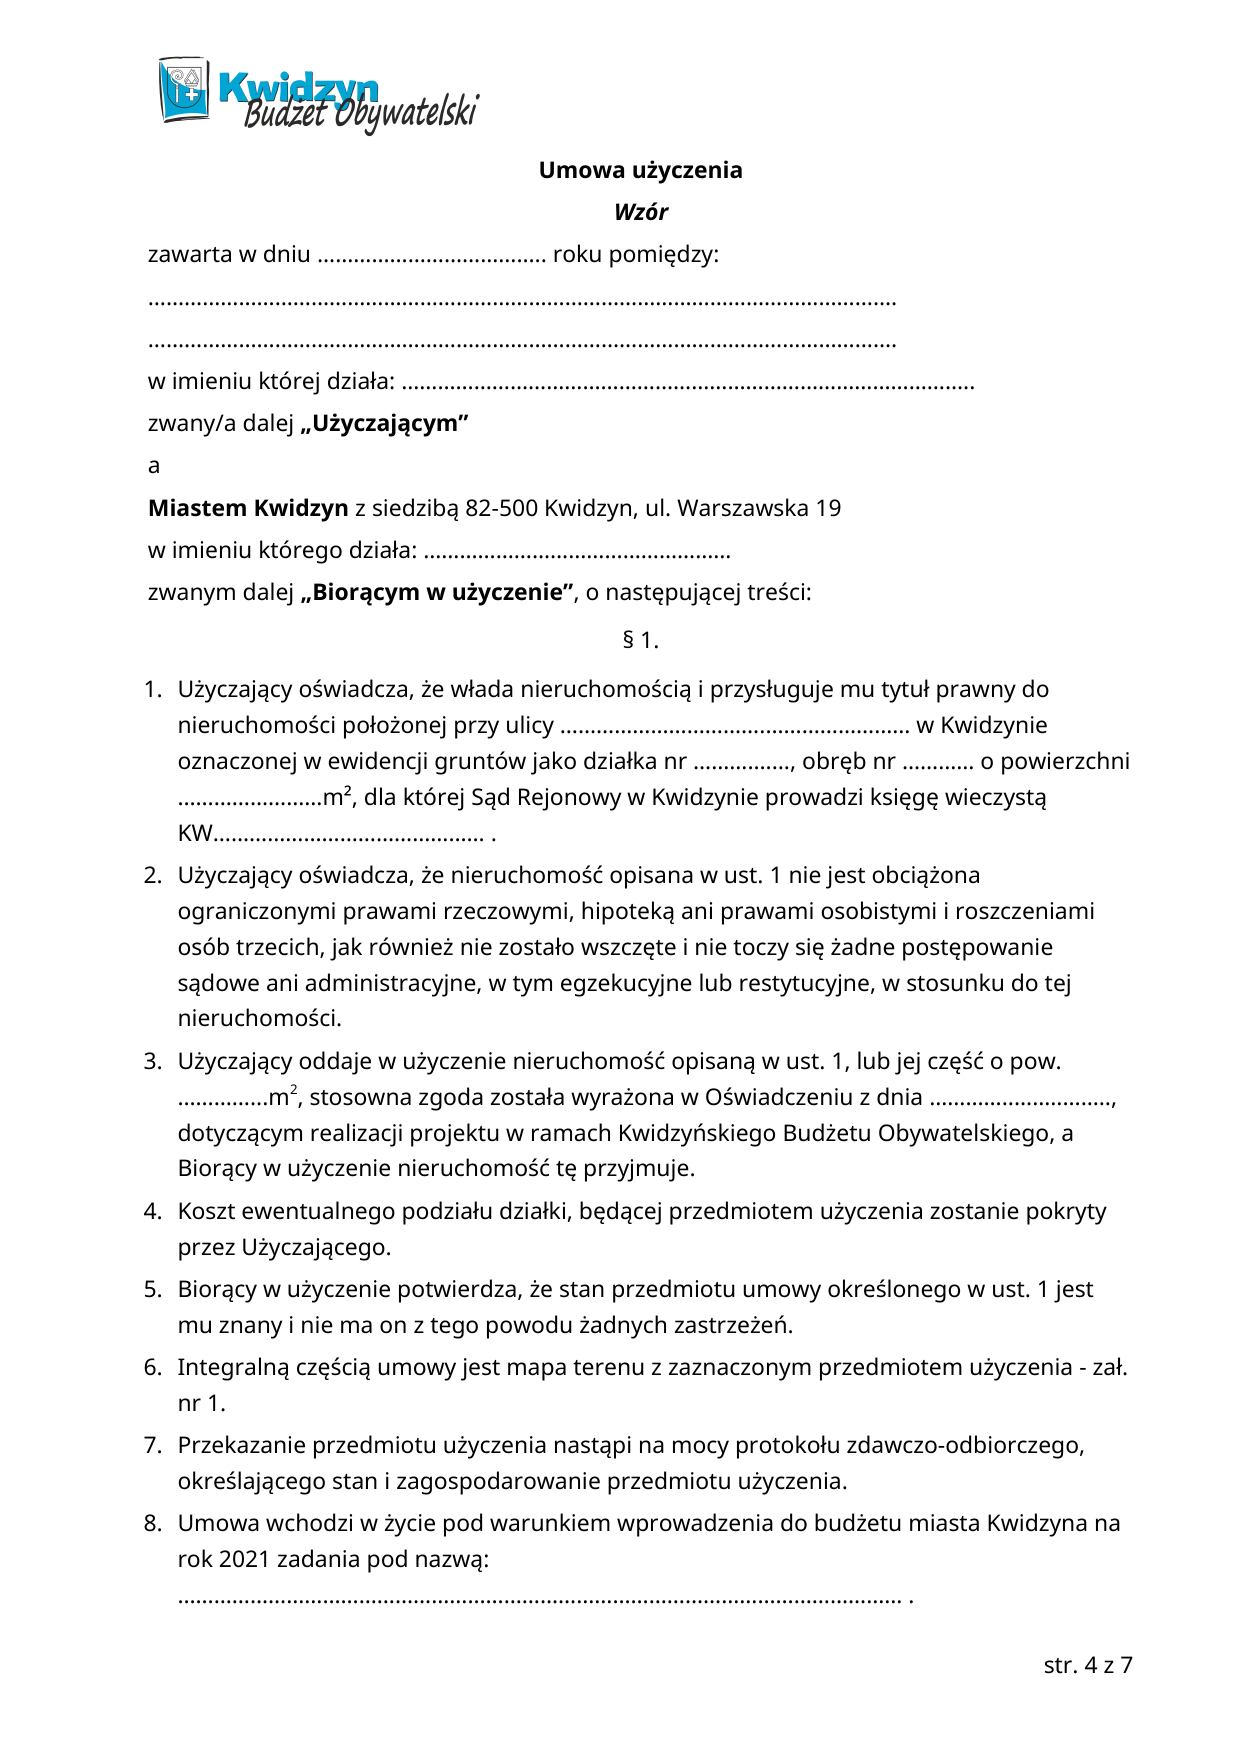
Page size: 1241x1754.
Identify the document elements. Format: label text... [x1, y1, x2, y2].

list Przekazanie przedmiotu użyczenia nastąpi na mocy protokołu zdawczo-odbiorczego, określającego stan i zagospodarowanie przedmiotu użyczenia. [162, 1429, 1134, 1496]
text w imieniu której działa: ………………………………………………………………………………….. [148, 365, 1134, 396]
picture [147, 47, 486, 146]
text Miastem Kwidzyn z siedzibą 82-500 Kwidzyn, ul. Warszawska 19 [148, 491, 1134, 523]
list Biorący w użyczenie potwierdza, że stan przedmiotu umowy określonego w ust. 1 jest mu znany i nie ma on z tego powodu żadnych zastrzeżeń. [162, 1273, 1134, 1340]
list Użyczający oddaje w użyczenie nieruchomość opisaną w ust. 1, lub jej część o pow. …………...m2, stosowna zgoda została wyrażona w Oświadczeniu z dnia …………..……..…….., dotyczącym realizacji projektu w ramach Kwidzyńskiego Budżetu Obywatelskiego, a Biorący w użyczenie nieruchomość tę przyjmuje. [162, 1044, 1134, 1184]
text ……………………………………………………………………………………………………………. [148, 323, 1134, 354]
text ……………………………………………………………………………………………………………. [148, 281, 1134, 312]
text zwanym dalej „Biorącym w użyczenie”, o następującej treści: [148, 576, 1134, 607]
text zwany/a dalej „Użyczającym” [148, 407, 1134, 438]
text w imieniu którego działa: …………………………………………… [148, 534, 1134, 565]
list Umowa wchodzi w życie pod warunkiem wprowadzenia do budżetu miasta Kwidzyna na rok 2021 zadania pod nazwą: ………………………………………………………………………………………………………… . [162, 1507, 1134, 1610]
list Integralną częścią umowy jest mapa terenu z zaznaczonym przedmiotem użyczenia - zał. nr 1. [162, 1351, 1134, 1418]
list Użyczający oświadcza, że nieruchomość opisana w ust. 1 nie jest obciążona ograniczonymi prawami rzeczowymi, hipoteką ani prawami osobistymi i roszczeniami osób trzecich, jak również nie zostało wszczęte i nie toczy się żadne postępowanie sądowe ani administracyjne, w tym egzekucyjne lub restytucyjne, w stosunku do tej nieruchomości. [162, 859, 1134, 1034]
text Wzór [148, 196, 1134, 227]
text a [148, 449, 1134, 481]
text zawarta w dniu ……………………………….. roku pomiędzy: [148, 238, 1134, 269]
list Użyczający oświadcza, że włada nieruchomością i przysługuje mu tytuł prawny do nieruchomości położonej przy ulicy …………………………….…………………… w Kwidzynie oznaczonej w ewidencji gruntów jako działka nr ………….…, obręb nr ………… o powierzchni ……………………m², dla której Sąd Rejonowy w Kwidzynie prowadzi księgę wieczystą KW……………………………………… . [162, 673, 1134, 848]
text Umowa użyczenia [148, 154, 1134, 185]
text § 1. [148, 624, 1134, 656]
list Koszt ewentualnego podziału działki, będącej przedmiotem użyczenia zostanie pokryty przez Użyczającego. [162, 1194, 1134, 1262]
